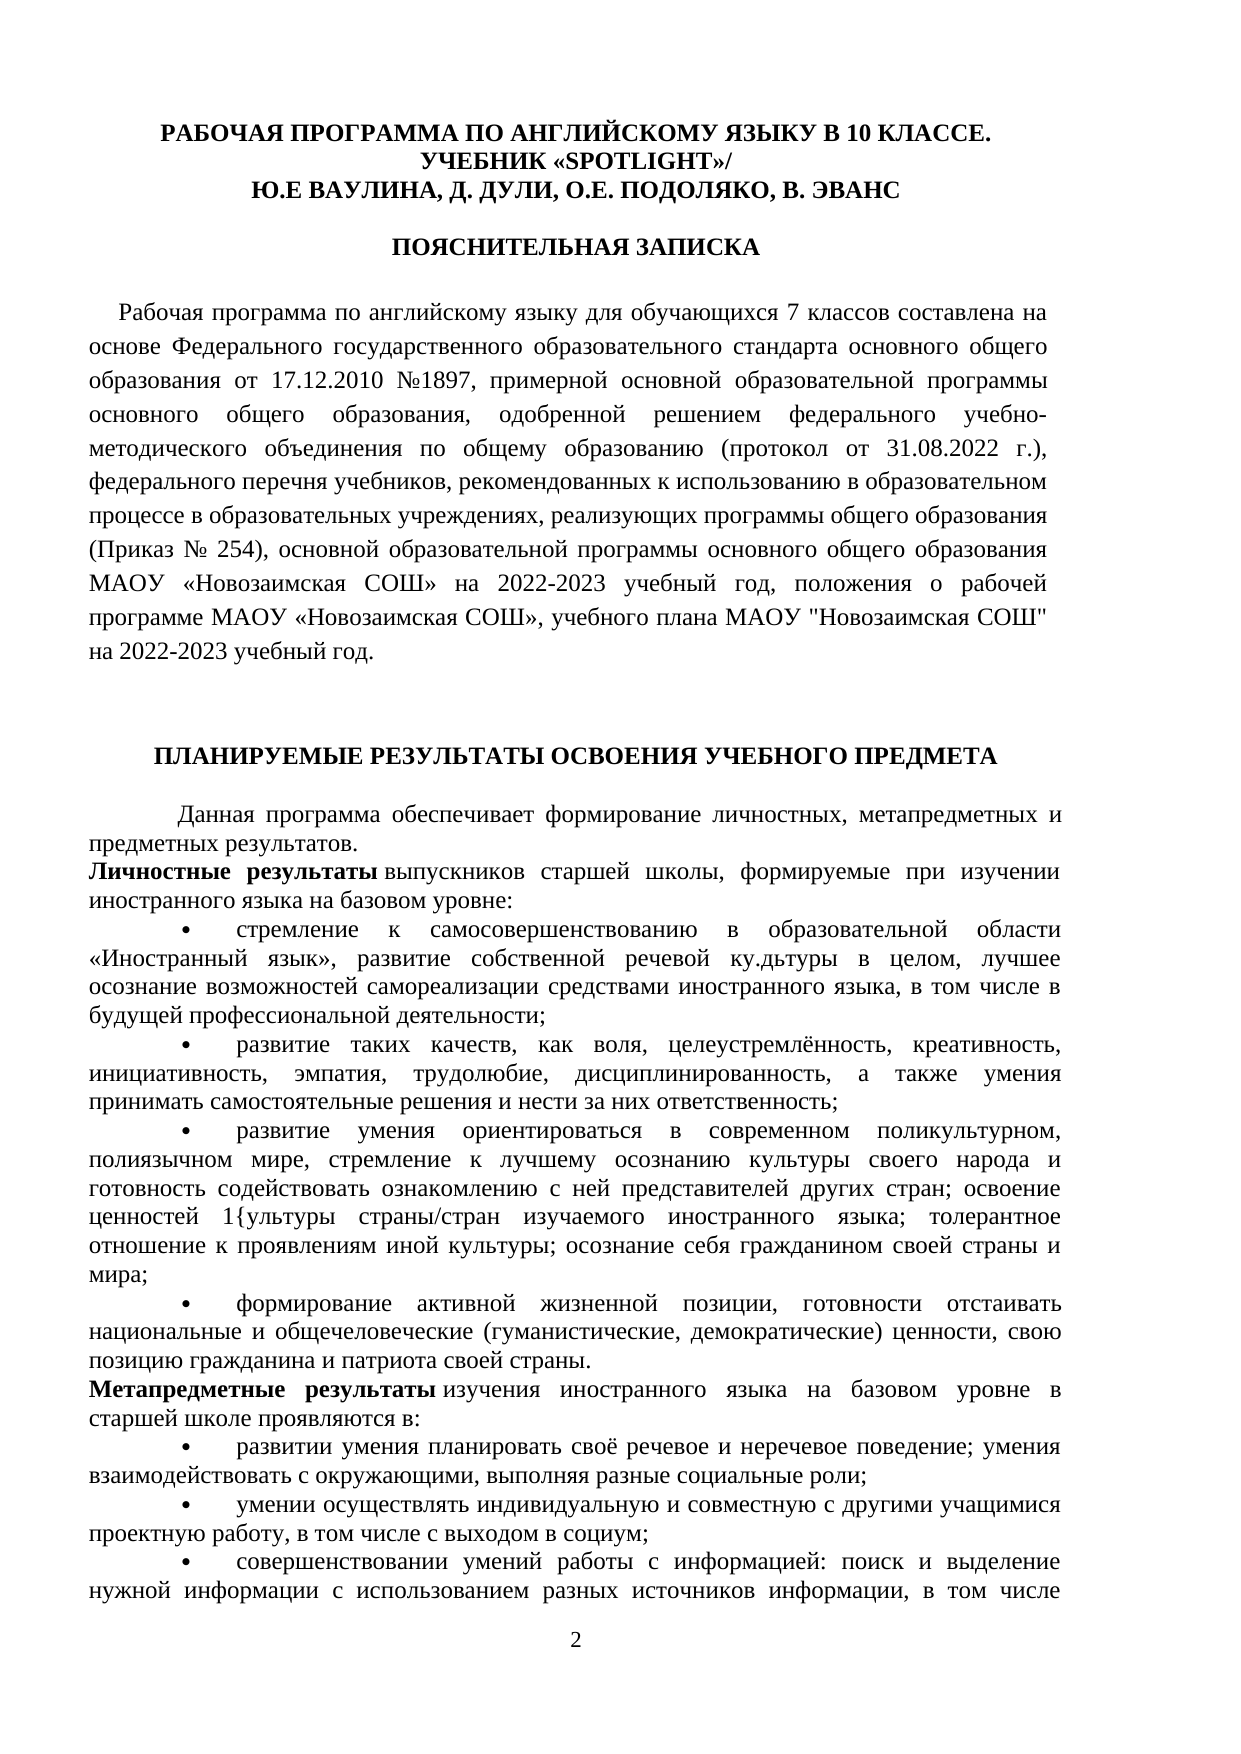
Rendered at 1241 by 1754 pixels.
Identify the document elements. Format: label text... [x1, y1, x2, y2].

text РАБОЧАЯ ПРОГРАММА ПО АНГЛИЙСКОМУ ЯЗЫКУ В 10 КЛАССЕ. [88, 118, 1063, 146]
title ПЛАНИРУЕМЫЕ РЕЗУЛЬТАТЫ ОСВОЕНИЯ УЧЕБНОГО ПРЕДМЕТА [88, 741, 1063, 770]
list развитии умения планировать своё речевое и неречевое поведение; умения взаимодействовать с окружающими, выполняя разные социальные роли; [88, 1431, 1062, 1489]
text УЧЕБНИК «SPOTLIGHT»/ [88, 146, 1063, 175]
list стремление к самосовершенствованию в образовательной области «Иностранный язык», развитие собственной речевой ку.дьтуры в целом, лучшее осознание возможностей самореализации средствами иностранного языка, в том числе в будущей профессиональной деятельности; [88, 914, 1062, 1029]
text Метапредметные результаты изучения иностранного языка на базовом уровне в старшей школе проявляются в: [88, 1374, 1062, 1431]
text Ю.Е ВАУЛИНА, Д. ДУЛИ, О.Е. ПОДОЛЯКО, В. ЭВАНС [88, 175, 1063, 204]
text Личностные результаты выпускников старшей школы, формируемые при изучении иностранного языка на базовом уровне: [88, 856, 1061, 914]
list формирование активной жизненной позиции, готовности отстаивать национальные и общечеловеческие (гуманистические, демократические) ценности, свою позицию гражданина и патриота своей страны. [88, 1288, 1063, 1374]
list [88, 1546, 1062, 1604]
list развитие таких качеств, как воля, целеустремлённость, креативность, инициативность, эмпатия, трудолюбие, дисциплинированность, а также умения принимать самостоятельные решения и нести за них ответственность; [88, 1029, 1062, 1115]
text Рабочая программа по английскому языку для обучающихся 7 классов составлена на основе Федерального государственного образовательного стандарта основного общего образования от 17.12.2010 №1897, примерной основной образовательной программы основного общего образования, одобренной решением федерального учебно-методического объединения по общему образованию (протокол от 31.08.2022 г.), федерального перечня учебников, рекомендованных к использованию в образовательном процессе в образовательных учреждениях, реализующих программы общего образования (Приказ № 254), основной образовательной программы основного общего образования МАОУ «Новозаимская СОШ» на 2022-2023 учебный год, положения о рабочей программе МАОУ «Новозаимская СОШ», учебного плана МАОУ "Новозаимская СОШ" на 2022-2023 учебный год. [88, 297, 1048, 664]
list развитие умения ориентироваться в современном поликультурном, полиязычном мире, стремление к лучшему осознанию культуры своего народа и готовность содействовать ознакомлению с ней представителей других стран; освоение ценностей 1{ультуры страны/стран изучаемого иностранного языка; толерантное отношение к проявлениям иной культуры; осознание себя гражданином своей страны и мира; [88, 1115, 1062, 1288]
text ПОЯСНИТЕЛЬНАЯ ЗАПИСКА [88, 232, 1063, 261]
text Данная программа обеспечивает формирование личностных, метапредметных и предметных результатов. [88, 799, 1063, 856]
list умении осуществлять индивидуальную и совместную с другими учащимися проектную работу, в том числе с выходом в социум; [88, 1489, 1062, 1546]
